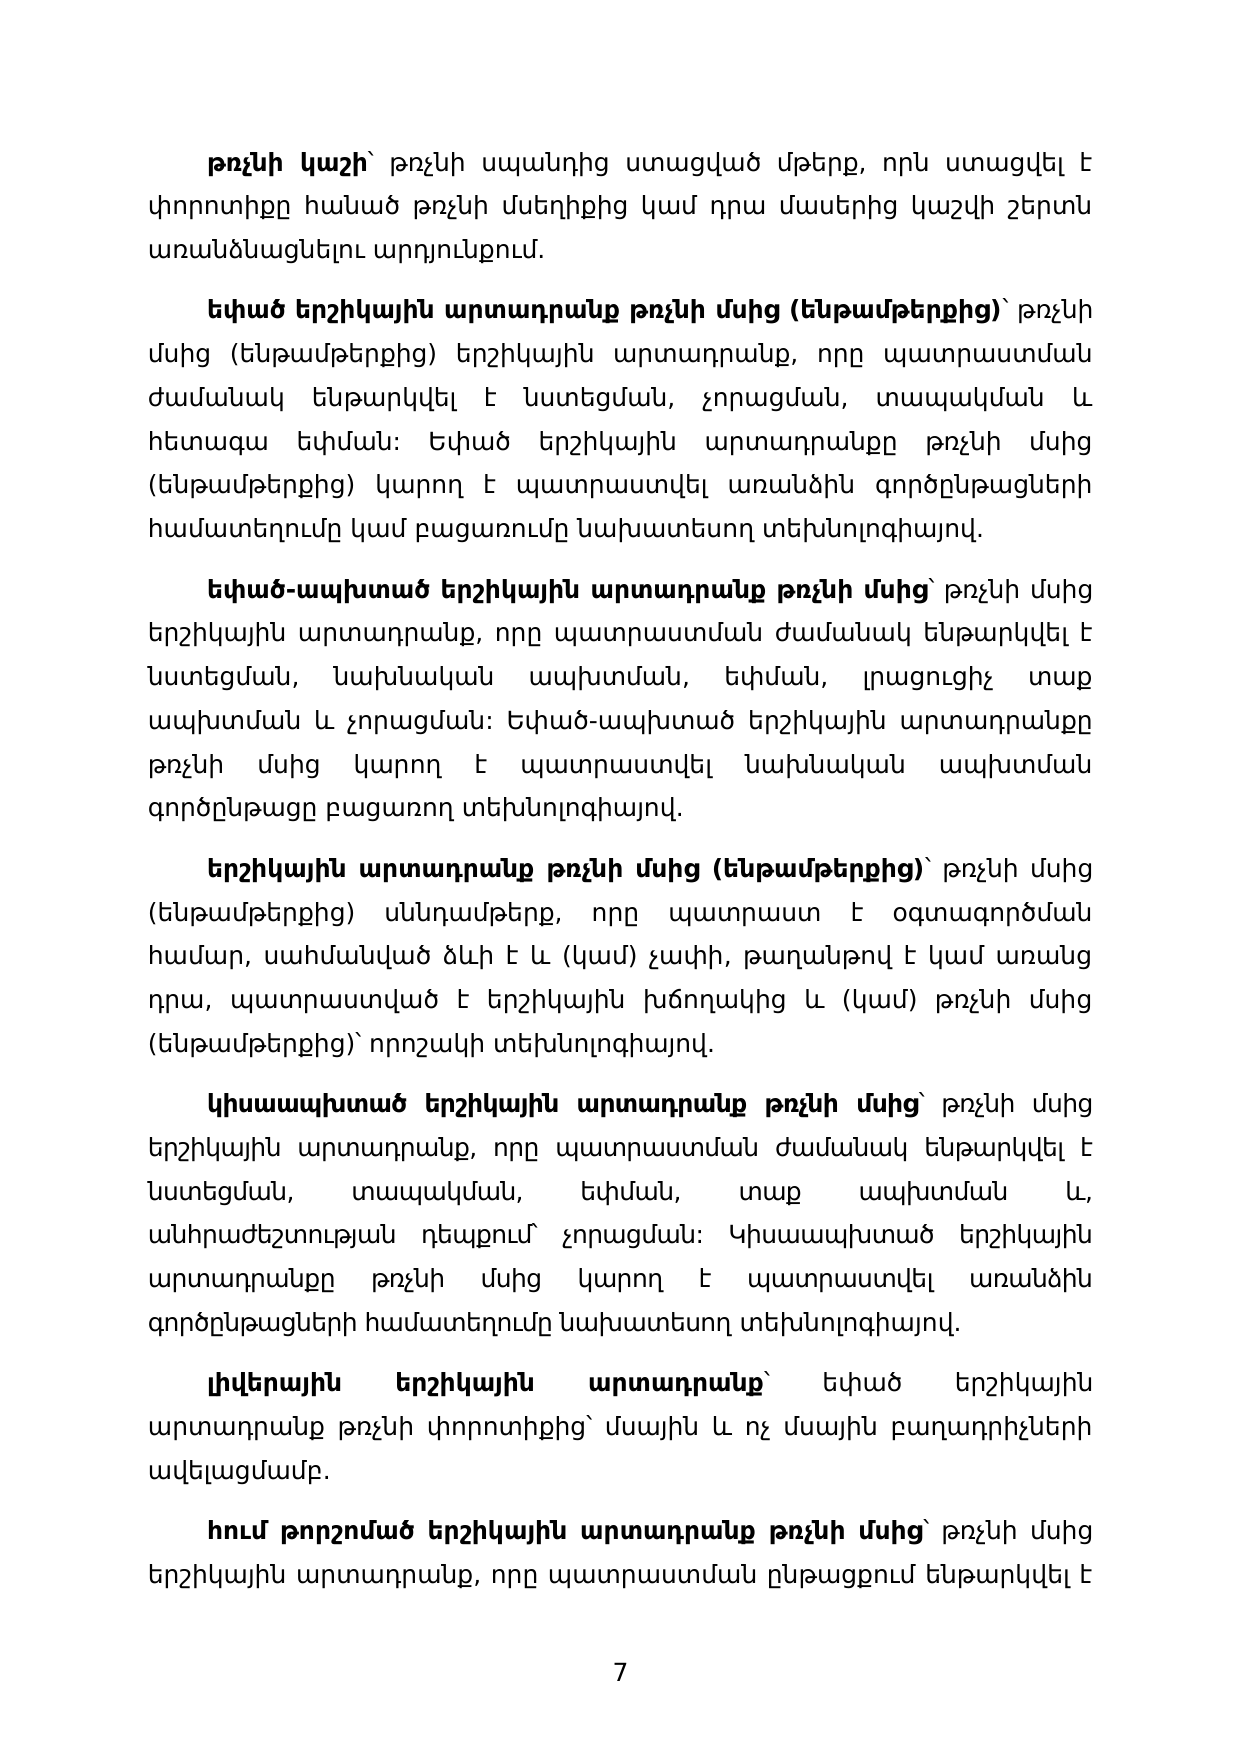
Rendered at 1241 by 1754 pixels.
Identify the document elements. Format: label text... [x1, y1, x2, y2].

text երշիկային արտադրանք թռչնի մսից (ենթամթերքից)՝ թռչնի մսից (ենթամթերքից) սննդամթերք, որը պատրաստ է օգտագործման համար, սահմանված ձևի է և (կամ) չափի, թաղանթով է կամ առանց դրա, պատրաստված է երշիկային խճողակից և (կամ) թռչնի մսից (ենթամթերքից)՝ որոշակի տեխնոլոգիայով. [148, 854, 1093, 1058]
text լիվերային երշիկային արտադրանք՝ եփած երշիկային արտադրանք թռչնի փորոտիքից՝ մսային և ոչ մսային բաղադրիչների ավելացմամբ. [148, 1368, 1093, 1485]
text թռչնի կաշի՝ թռչնի սպանդից ստացված մթերք, որն ստացվել է փորոտիքը հանած թռչնի մսեղիքից կամ դրա մասերից կաշվի շերտն առանձնացնելու արդյունքում. [148, 148, 1093, 264]
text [148, 1516, 1093, 1589]
text կիսաապխտած երշիկային արտադրանք թռչնի մսից՝ թռչնի մսից երշիկային արտադրանք, որը պատրաստման ժամանակ ենթարկվել է նստեցման, տապակման, եփման, տաք ապխտման և, անհրաժեշտության դեպքում՝ չորացման: Կիսաապխտած երշիկային արտադրանքը թռչնի մսից կարող է պատրաստվել առանձին գործընթացների համատեղումը նախատեսող տեխնոլոգիայով. [148, 1089, 1093, 1337]
text եփած-ապխտած երշիկային արտադրանք թռչնի մսից՝ թռչնի մսից երշիկային արտադրանք, որը պատրաստման ժամանակ ենթարկվել է նստեցման, նախնական ապխտման, եփման, լրացուցիչ տաք ապխտման և չորացման: Եփած-ապխտած երշիկային արտադրանքը թռչնի մսից կարող է պատրաստվել նախնական ապխտման գործընթացը բացառող տեխնոլոգիայով. [148, 575, 1093, 823]
text եփած երշիկային արտադրանք թռչնի մսից (ենթամթերքից)՝ թռչնի մսից (ենթամթերքից) երշիկային արտադրանք, որը պատրաստման ժամանակ ենթարկվել է նստեցման, չորացման, տապակման և հետագա եփման: Եփած երշիկային արտադրանքը թռչնի մսից (ենթամթերքից) կարող է պատրաստվել առանձին գործընթացների համատեղումը կամ բացառումը նախատեսող տեխնոլոգիայով. [148, 296, 1093, 543]
